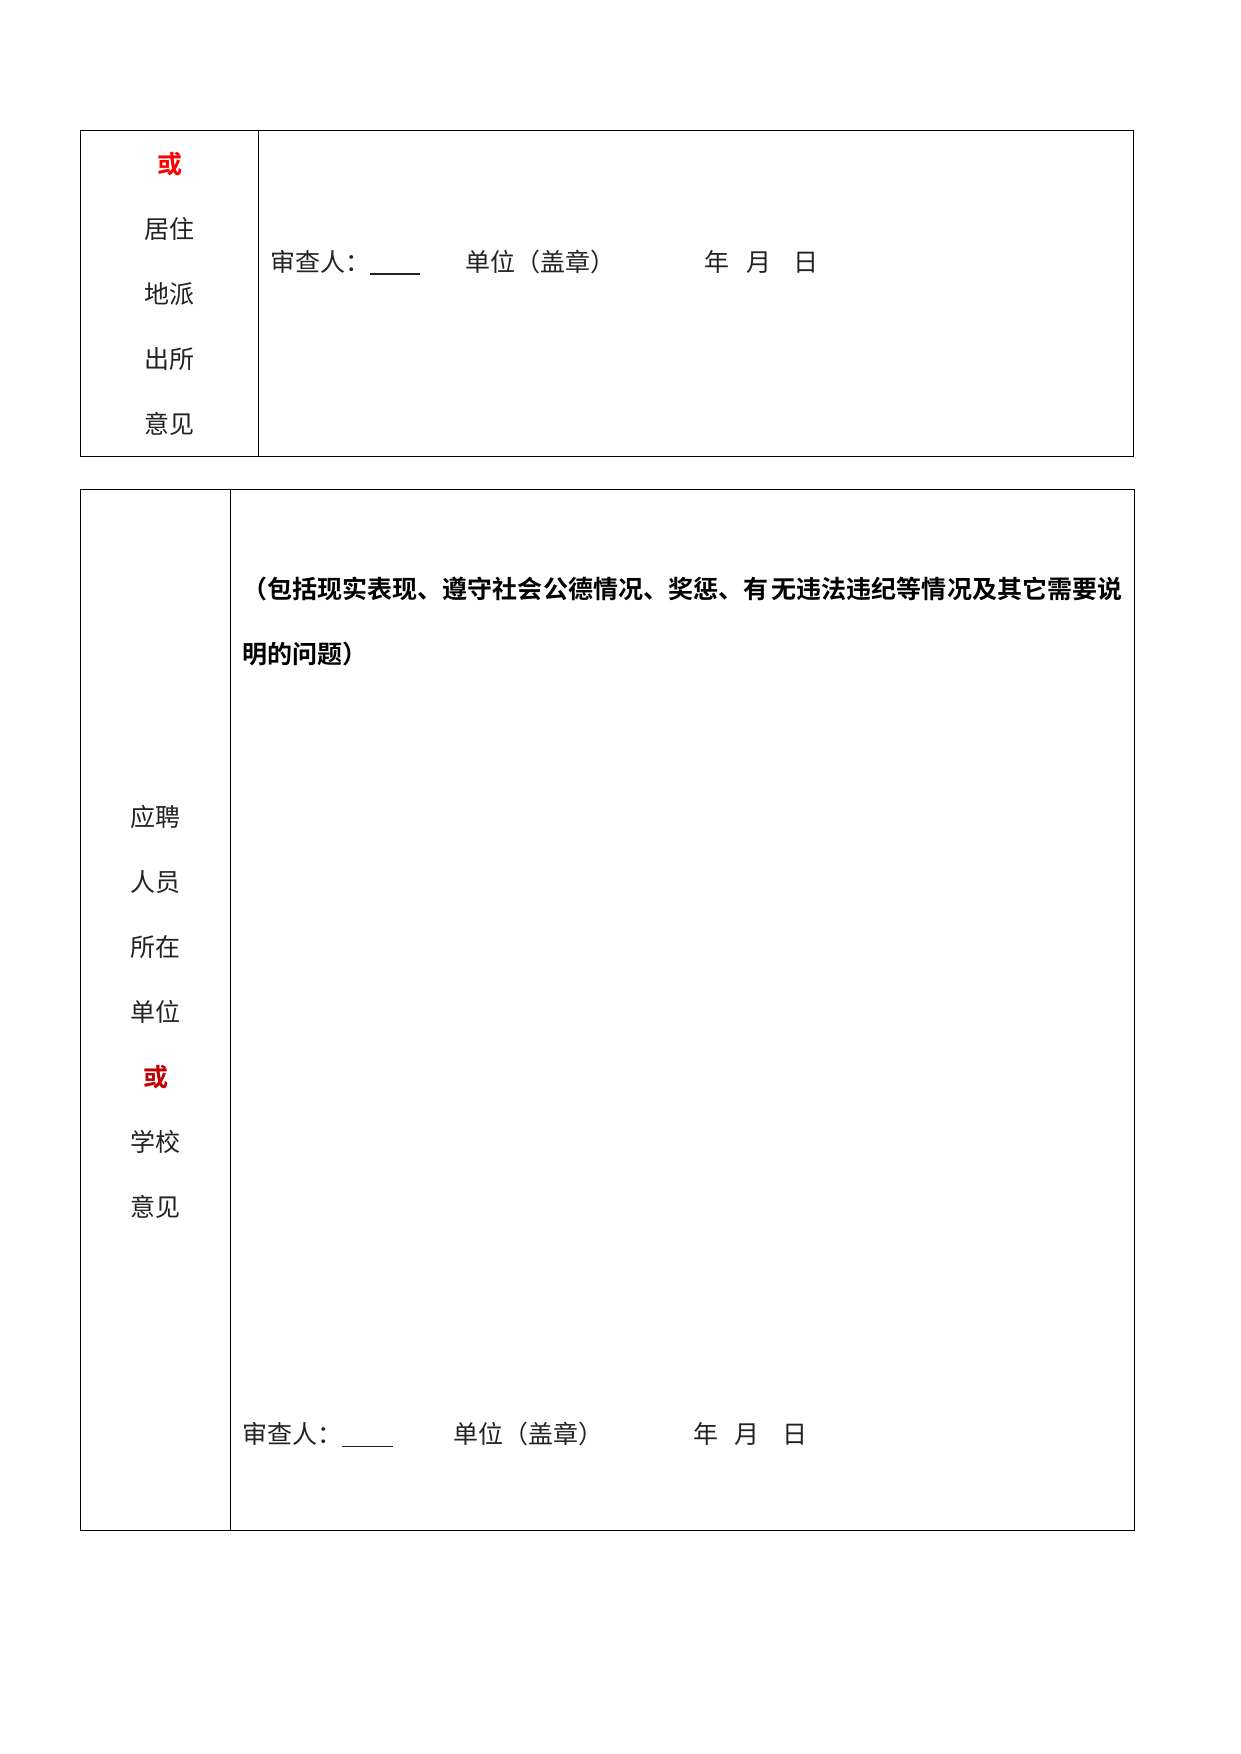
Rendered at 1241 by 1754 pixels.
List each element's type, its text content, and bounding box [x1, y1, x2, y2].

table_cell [81, 131, 258, 456]
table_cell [259, 131, 1133, 456]
table_header （包括现实表现、遵守社会公德情况、奖惩、有无违法违纪等情况及其它需要说明的问题） 审查人： 单位（盖章） 年 月 日 [231, 490, 1134, 1530]
table_header 应聘 人员 所在 单位 或 学校 意见 [81, 490, 230, 1530]
